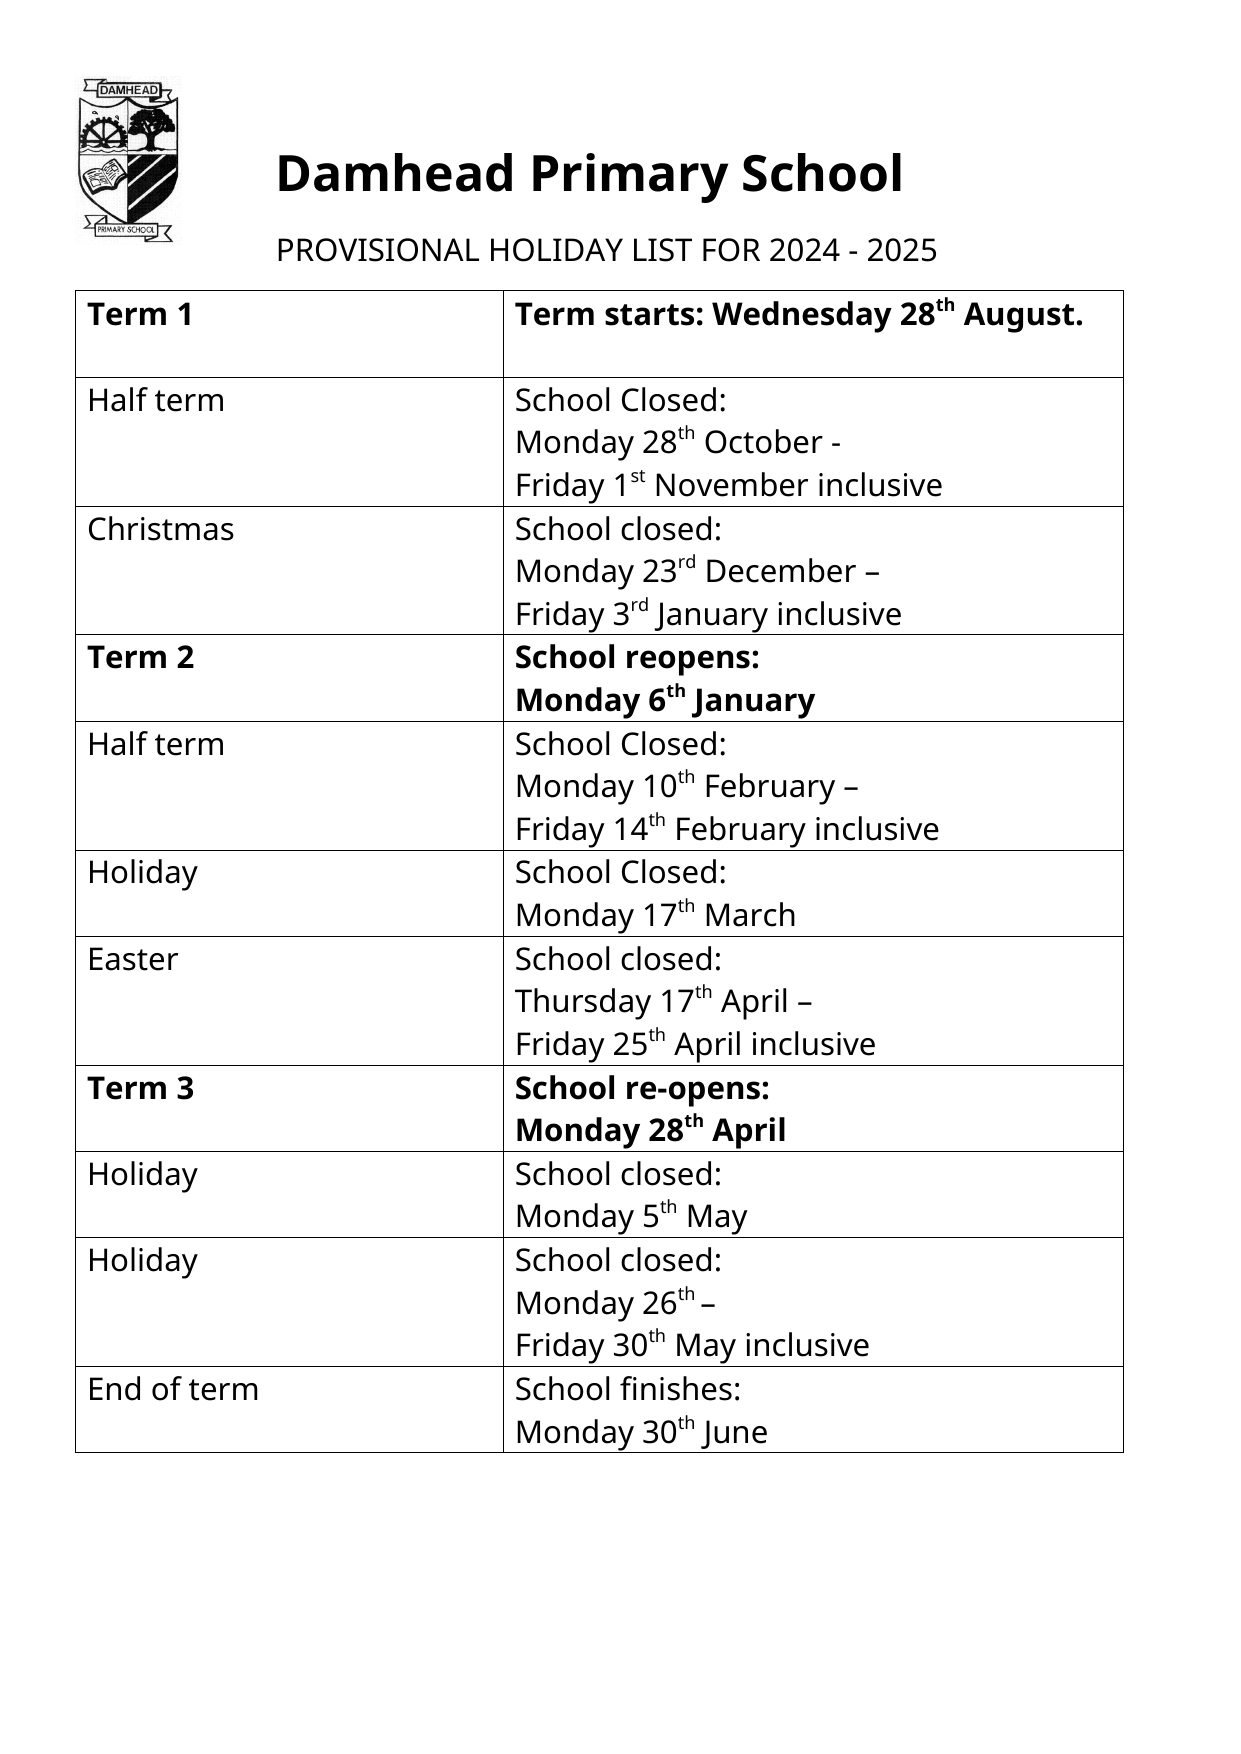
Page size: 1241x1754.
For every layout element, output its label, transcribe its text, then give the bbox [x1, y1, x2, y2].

table_cell School re-opens: Monday 28th April [504, 1066, 1123, 1151]
text Damhead Primary School [182, 138, 1165, 206]
table_cell School closed: Thursday 17th April – Friday 25th April inclusive [504, 937, 1123, 1064]
text PROVISIONAL HOLIDAY LIST FOR 2024 - 2025 [75, 228, 1165, 270]
table_cell Term 3 [76, 1066, 503, 1151]
picture [75, 76, 182, 245]
table_cell Term 2 [76, 635, 503, 721]
table_cell Half term [76, 722, 503, 849]
table_cell Christmas [76, 507, 503, 634]
table_cell School Closed: Monday 28th October - Friday 1st November inclusive [504, 378, 1123, 506]
table_cell Holiday [76, 851, 503, 936]
table_header Term starts: Wednesday 28th August. [504, 291, 1123, 377]
table_cell School closed: Monday 23rd December – Friday 3rd January inclusive [504, 507, 1123, 634]
table_cell School reopens: Monday 6th January [504, 635, 1123, 721]
table_cell School closed: Monday 5th May [504, 1152, 1123, 1237]
table_cell Holiday [76, 1152, 503, 1237]
table_cell School finishes: Monday 30th June [504, 1367, 1123, 1452]
table_cell Holiday [76, 1238, 503, 1366]
table_cell School closed: Monday 26th – Friday 30th May inclusive [504, 1238, 1123, 1366]
table_header Term 1 [76, 291, 503, 377]
table_cell Half term [76, 378, 503, 506]
table_cell Easter [76, 937, 503, 1064]
table_cell End of term [76, 1367, 503, 1452]
table_cell School Closed: Monday 17th March [504, 851, 1123, 936]
table_cell School Closed: Monday 10th February – Friday 14th February inclusive [504, 722, 1123, 849]
